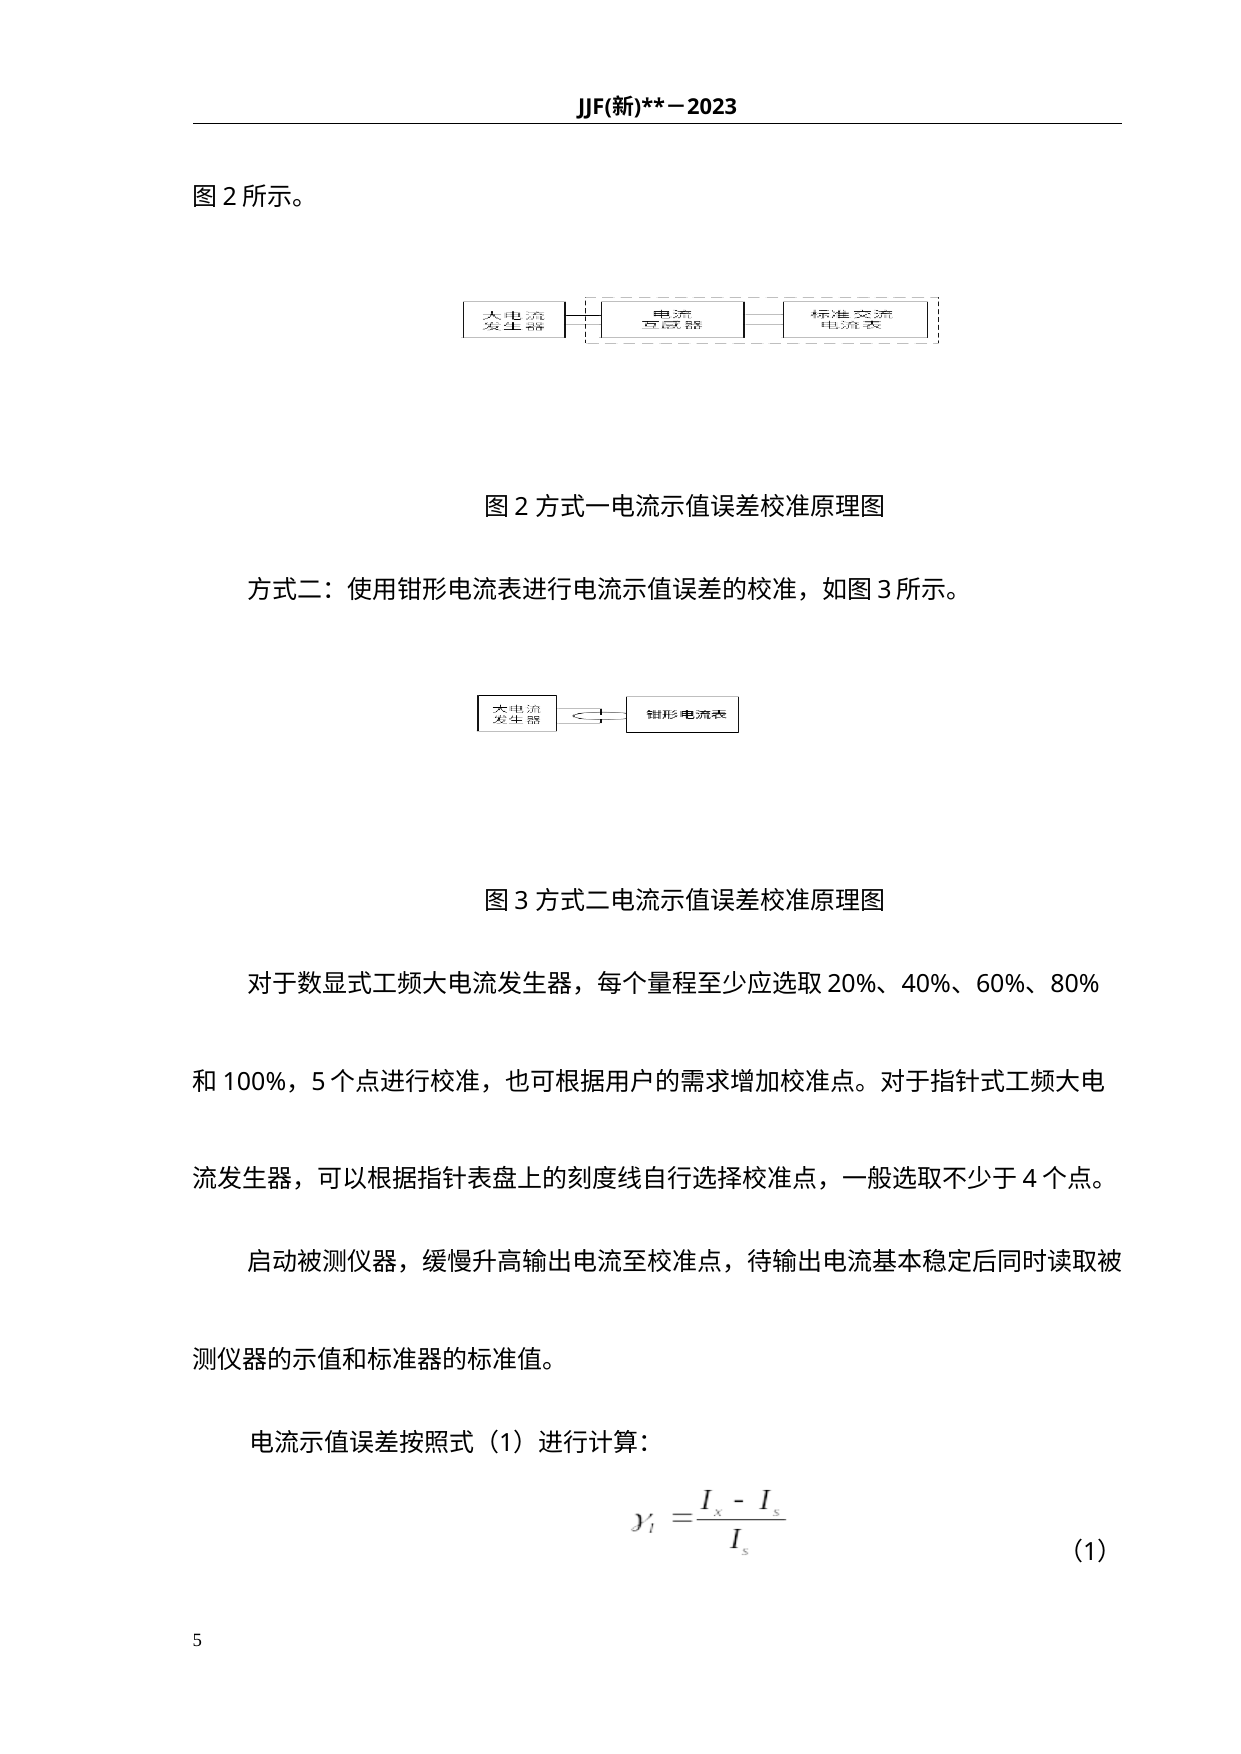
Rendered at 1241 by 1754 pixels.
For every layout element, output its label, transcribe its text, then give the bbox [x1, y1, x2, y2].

text 方式二：使用钳形电流表进行电流示值误差的校准，如图3所示。 [192, 555, 1122, 620]
text 电流示值误差按照式（1）进行计算： [192, 1408, 1122, 1473]
text 启动被测仪器，缓慢升高输出电流至校准点，待输出电流基本稳定后同时读取被测仪器的示值和标准器的标准值。 [192, 1227, 1122, 1390]
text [192, 162, 1122, 227]
text 图2 方式一电流示值误差校准原理图 [192, 245, 1122, 537]
text 图3 方式二电流示值误差校准原理图 [192, 638, 1122, 931]
text （1） [192, 1484, 1122, 1568]
text 对于数显式工频大电流发生器，每个量程至少应选取20%、40%、60%、80%和100%，5个点进行校准，也可根据用户的需求增加校准点。对于指针式工频大电流发生器，可以根据指针表盘上的刻度线自行选择校准点，一般选取不少于4个点。 [192, 949, 1122, 1209]
